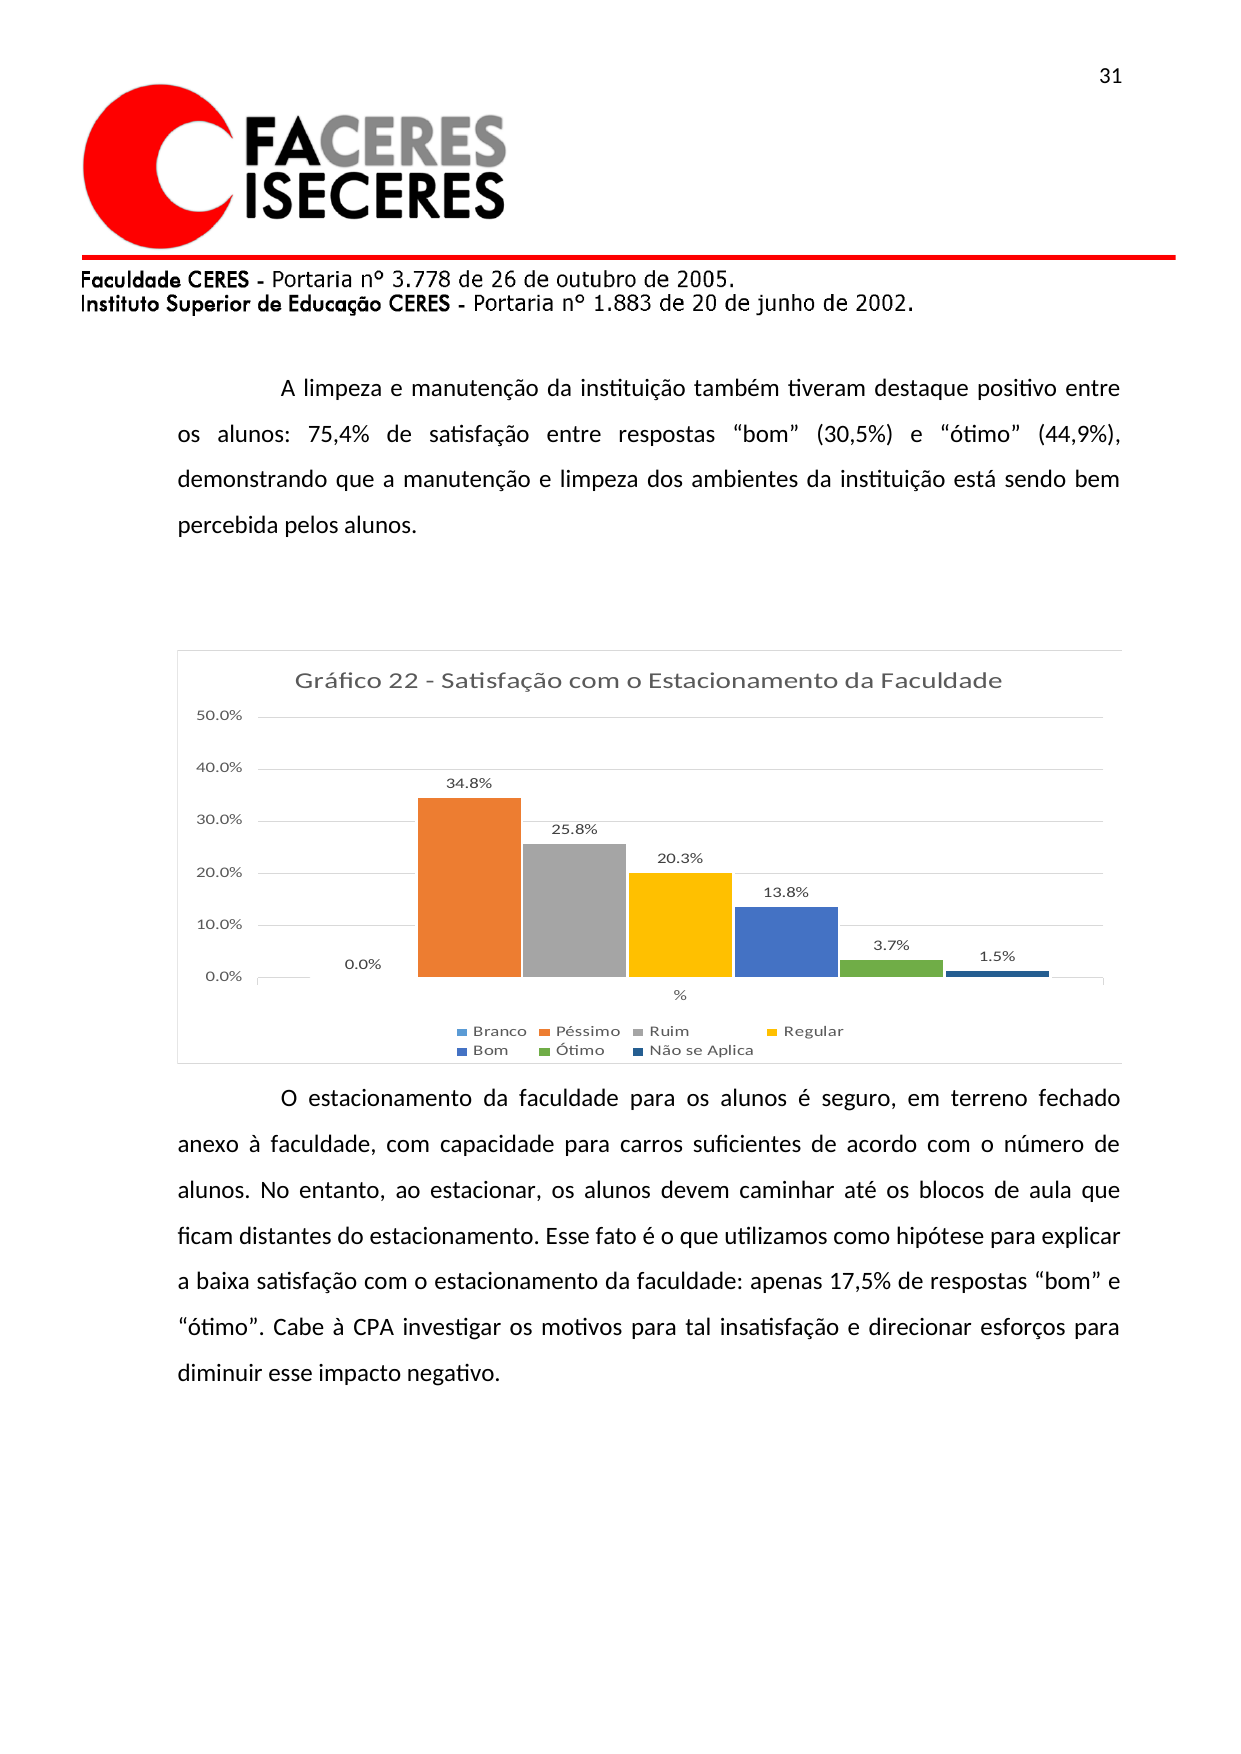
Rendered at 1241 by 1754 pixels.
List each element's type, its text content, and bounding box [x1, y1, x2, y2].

picture [82, 82, 1176, 316]
text A limpeza e manutenção da instituição também tiveram destaque positivo entre os alunos: 75,4% de satisfação entre respostas “bom” (30,5%) e “ótimo” (44,9%), demonstrando que a manutenção e limpeza dos ambientes da instituição está sendo bem percebida pelos alunos. [177, 372, 1122, 540]
text O estacionamento da faculdade para os alunos é seguro, em terreno fechado anexo à faculdade, com capacidade para carros suficientes de acordo com o número de alunos. No entanto, ao estacionar, os alunos devem caminhar até os blocos de aula que ficam distantes do estacionamento. Esse fato é o que utilizamos como hipótese para explicar a baixa satisfação com o estacionamento da faculdade: apenas 17,5% de respostas “bom” e “ótimo”. Cabe à CPA investigar os motivos para tal insatisfação e direcionar esforços para diminuir esse impacto negativo. [177, 1083, 1122, 1387]
